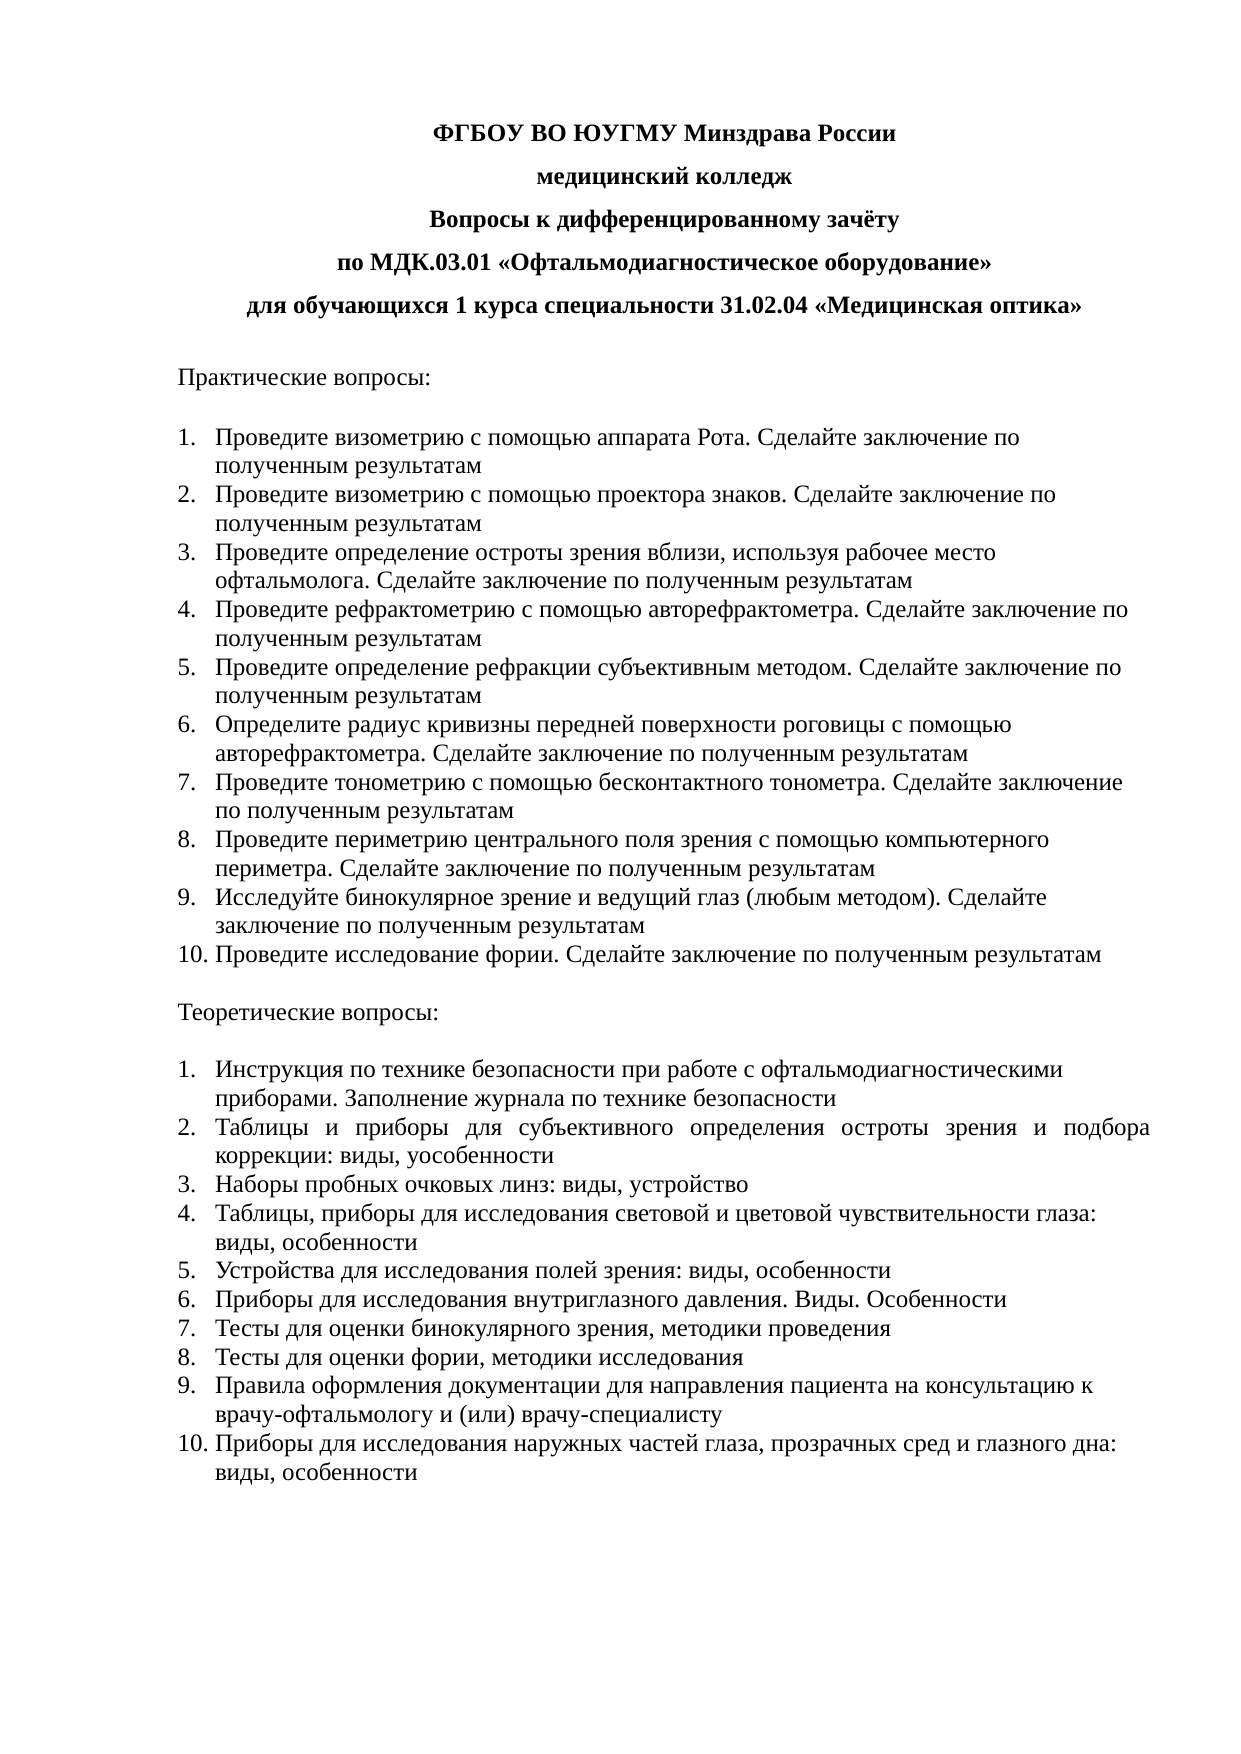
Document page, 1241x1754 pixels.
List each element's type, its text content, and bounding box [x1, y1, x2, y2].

list Проведите визометрию с помощью аппарата Рота. Сделайте заключение по полученным результатам [177, 422, 1152, 479]
list Правила оформления документации для направления пациента на консультацию к врачу-офтальмологу и (или) врачу-специалисту [177, 1371, 1152, 1428]
list Проведите тонометрию с помощью бесконтактного тонометра. Сделайте заключение по полученным результатам [177, 767, 1152, 824]
list Тесты для оценки бинокулярного зрения, методики проведения [177, 1313, 1152, 1342]
list Инструкция по технике безопасности при работе с офтальмодиагностическими приборами. Заполнение журнала по технике безопасности [177, 1054, 1152, 1112]
list Проведите определение рефракции субъективным методом. Сделайте заключение по полученным результатам [177, 652, 1152, 709]
list Проведите визометрию с помощью проектора знаков. Сделайте заключение по полученным результатам [177, 479, 1152, 537]
list Проведите исследование фории. Сделайте заключение по полученным результатам [177, 939, 1152, 968]
list Таблицы, приборы для исследования световой и цветовой чувствительности глаза: виды, особенности [177, 1198, 1152, 1256]
list Проведите периметрию центрального поля зрения с помощью компьютерного периметра. Сделайте заключение по полученным результатам [177, 824, 1152, 882]
text Практические вопросы: [177, 362, 1152, 391]
list Приборы для исследования наружных частей глаза, прозрачных сред и глазного дна: виды, особенности [177, 1428, 1152, 1486]
list Проведите рефрактометрию с помощью авторефрактометра. Сделайте заключение по полученным результатам [177, 594, 1152, 652]
list Исследуйте бинокулярное зрение и ведущий глаз (любым методом). Сделайте заключение по полученным результатам [177, 882, 1152, 939]
list Приборы для исследования внутриглазного давления. Виды. Особенности [177, 1284, 1152, 1313]
text медицинский колледж [177, 161, 1152, 190]
text по МДК.03.01 «Офтальмодиагностическое оборудование» [177, 247, 1152, 276]
text Вопросы к дифференцированному зачёту [177, 204, 1152, 233]
list Наборы пробных очковых линз: виды, устройство [177, 1169, 1152, 1198]
list Определите радиус кривизны передней поверхности роговицы с помощью авторефрактометра. Сделайте заключение по полученным результатам [177, 709, 1152, 767]
list Устройства для исследования полей зрения: виды, особенности [177, 1256, 1152, 1284]
list Таблицы и приборы для субъективного определения остроты зрения и подбора коррекции: виды, уособенности [177, 1112, 1152, 1169]
text ФГБОУ ВО ЮУГМУ Минздрава России [177, 118, 1152, 147]
text Теоретические вопросы: [177, 997, 1152, 1026]
list Тесты для оценки фории, методики исследования [177, 1342, 1152, 1371]
list Проведите определение остроты зрения вблизи, используя рабочее место офтальмолога. Сделайте заключение по полученным результатам [177, 537, 1152, 594]
text для обучающихся 1 курса специальности 31.02.04 «Медицинская оптика» [177, 291, 1152, 319]
